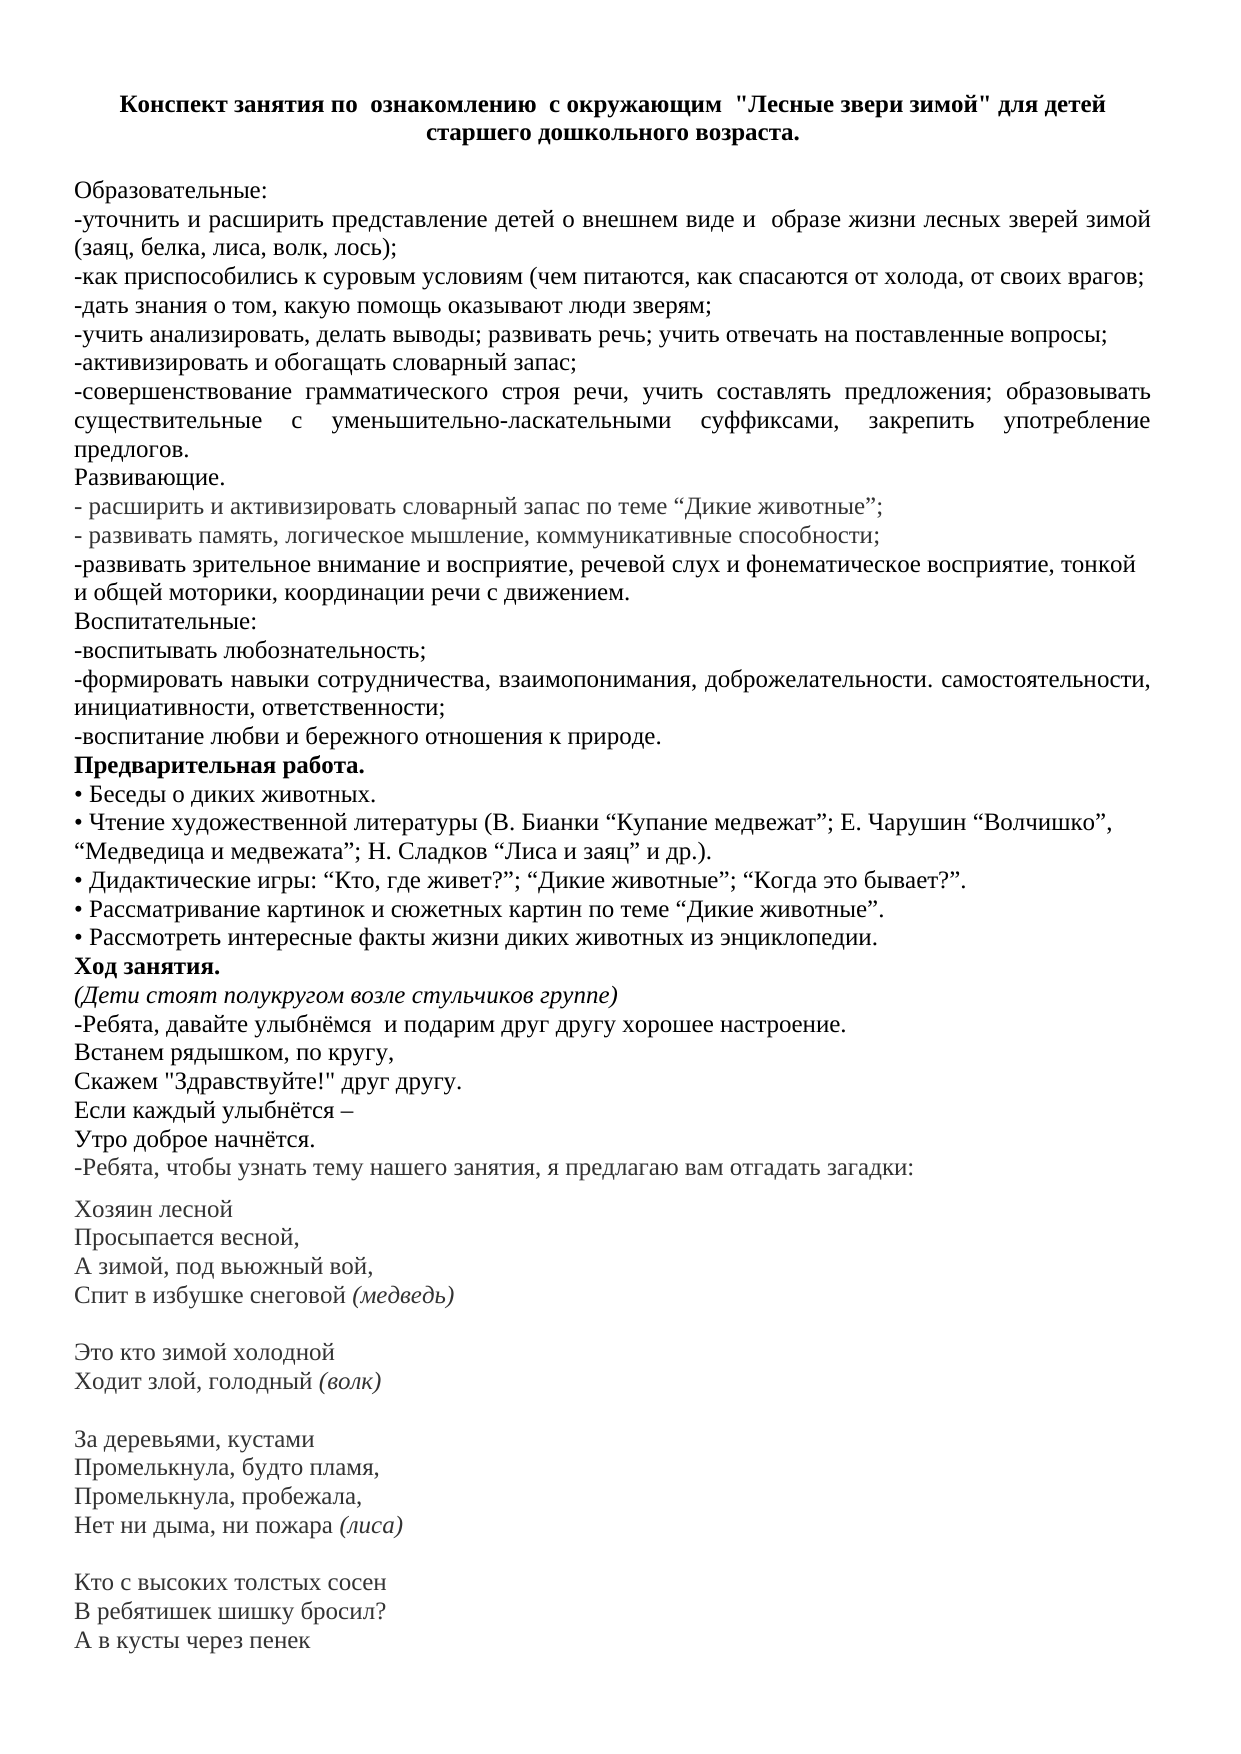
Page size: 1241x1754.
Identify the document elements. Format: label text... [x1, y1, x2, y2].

text • Чтение художественной литературы (В. Бианки “Купание медвежат”; Е. Чарушин “Волчишко”, “Медведица и медвежата”; Н. Сладков “Лиса и заяц” и др.). [74, 807, 1152, 865]
text • Рассмотреть интересные факты жизни диких животных из энциклопедии. [74, 922, 1152, 951]
text -учить анализировать, делать выводы; развивать речь; учить отвечать на поставленные вопросы; [74, 319, 1152, 347]
text Утро доброе начнётся. [74, 1124, 1152, 1152]
text -воспитание любви и бережного отношения к природе. [74, 721, 1152, 750]
text -дать знания о том, какую помощь оказывают люди зверям; [74, 290, 1152, 319]
text Предварительная работа. [74, 750, 1152, 779]
text • Дидактические игры: “Кто, где живет?”; “Дикие животные”; “Когда это бывает?”. [74, 865, 1152, 894]
text Если каждый улыбнётся – [74, 1095, 1152, 1124]
text • Рассматривание картинок и сюжетных картин по теме “Дикие животные”. [74, 894, 1152, 922]
text -развивать зрительное внимание и восприятие, речевой слух и фонематическое восприятие, тонкой и общей моторики, координации речи с движением. [74, 549, 1152, 606]
text • Беседы о диких животных. [74, 779, 1152, 807]
text -Ребята, давайте улыбнёмся и подарим друг другу хорошее настроение. [74, 1009, 1152, 1037]
text - развивать память, логическое мышление, коммуникативные способности; [74, 520, 1152, 549]
text -активизировать и обогащать словарный запас; [74, 347, 1152, 376]
text - расширить и активизировать словарный запас по теме “Дикие животные”; [74, 491, 1152, 520]
text -воспитывать любознательность; [74, 635, 1152, 664]
text -уточнить и расширить представление детей о внешнем виде и образе жизни лесных зверей зимой (заяц, белка, лиса, волк, лось); [74, 204, 1152, 261]
text Встанем рядышком, по кругу, [74, 1037, 1152, 1066]
text Ход занятия. [74, 951, 1152, 980]
text Скажем "Здравствуйте!" друг другу. [74, 1066, 1152, 1095]
text Конспект занятия по ознакомлению с окружающим "Лесные звери зимой" для детей старшего дошкольного возраста. [74, 89, 1152, 146]
text (Дети стоят полукругом возле стульчиков группе) [74, 980, 1152, 1009]
text -как приспособились к суровым условиям (чем питаются, как спасаются от холода, от своих врагов; [74, 261, 1152, 290]
text Воспитательные: [74, 606, 1152, 635]
text Развивающие. [74, 462, 1152, 491]
text Образовательные: [74, 175, 1152, 204]
text -совершенствование грамматического строя речи, учить составлять предложения; образовывать существительные с уменьшительно-ласкательными суффиксами, закрепить употребление предлогов. [74, 376, 1152, 462]
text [74, 1194, 1152, 1654]
text -формировать навыки сотрудничества, взаимопонимания, доброжелательности. самостоятельности, инициативности, ответственности; [74, 664, 1152, 721]
text -Ребята, чтобы узнать тему нашего занятия, я предлагаю вам отгадать загадки: [74, 1152, 1152, 1181]
